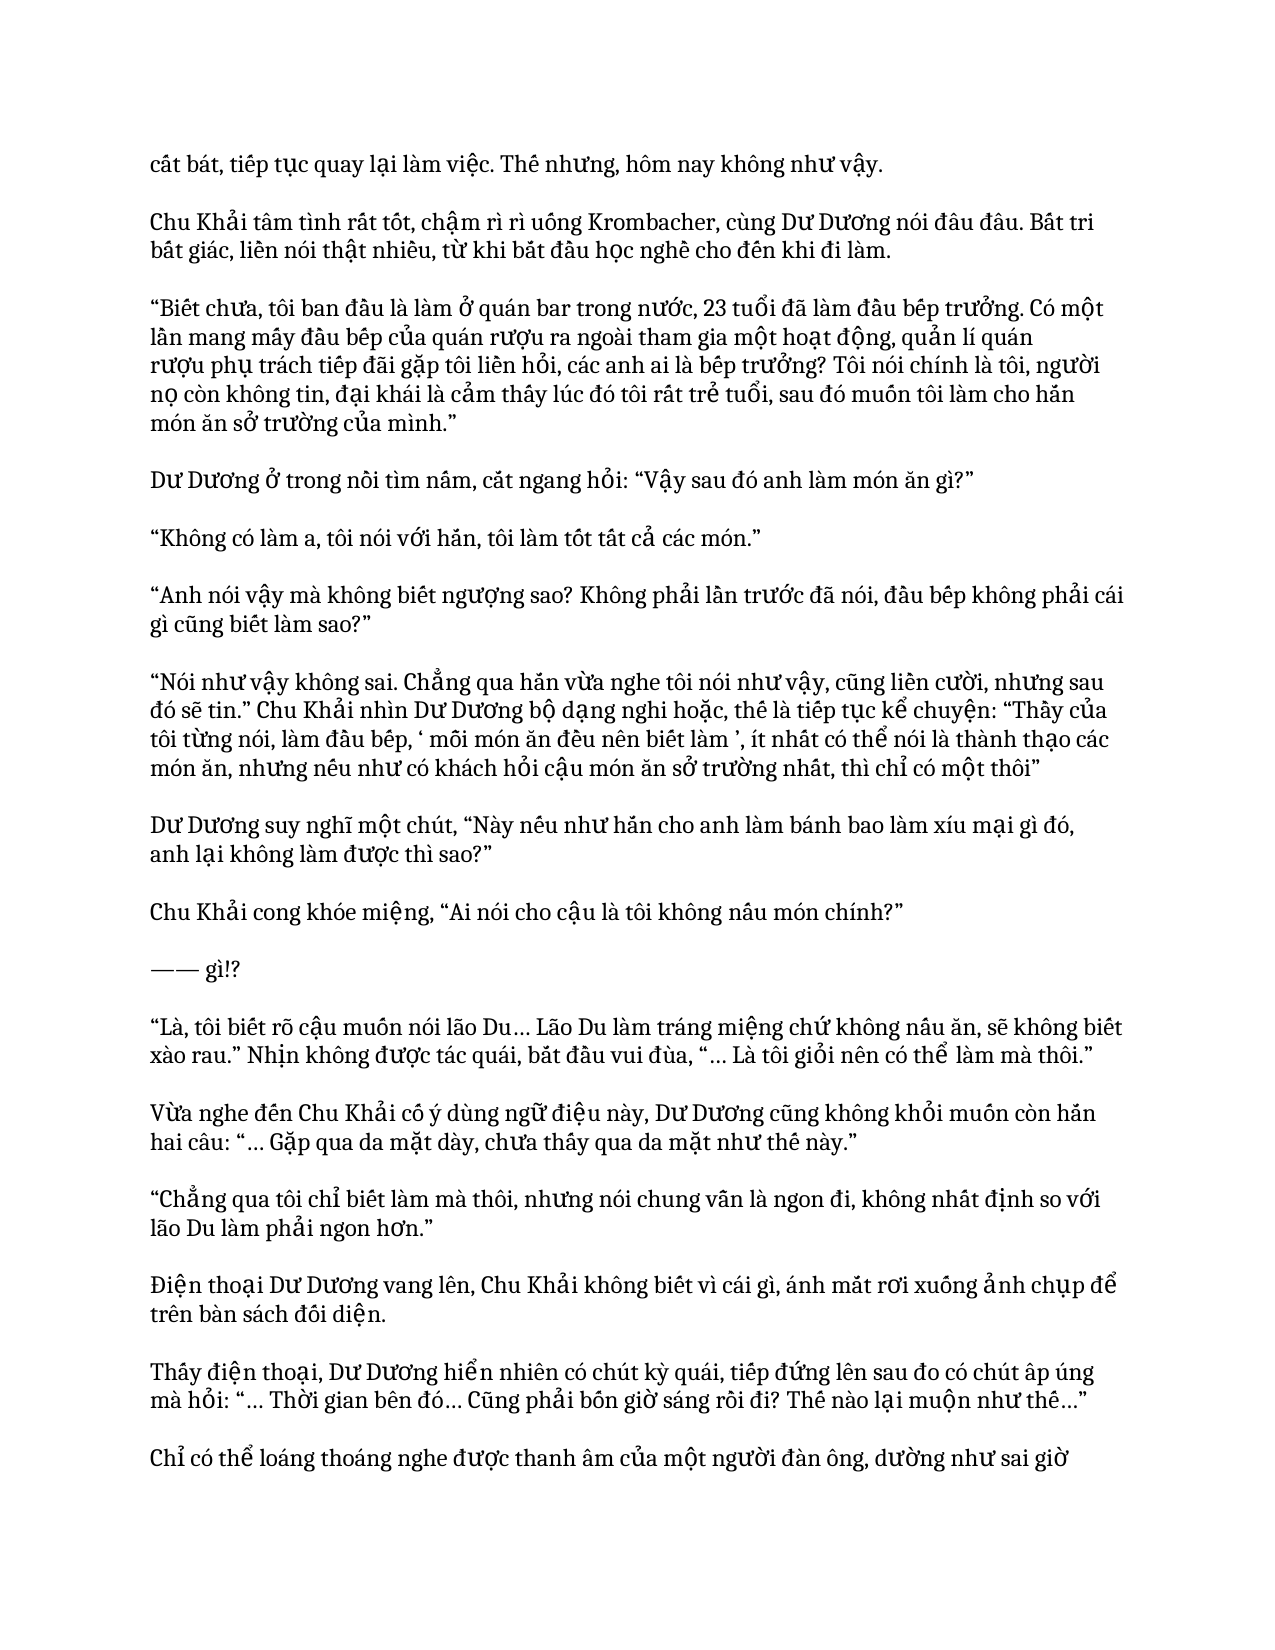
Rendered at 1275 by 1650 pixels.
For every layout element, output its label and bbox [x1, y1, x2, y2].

text [150, 150, 1125, 1472]
